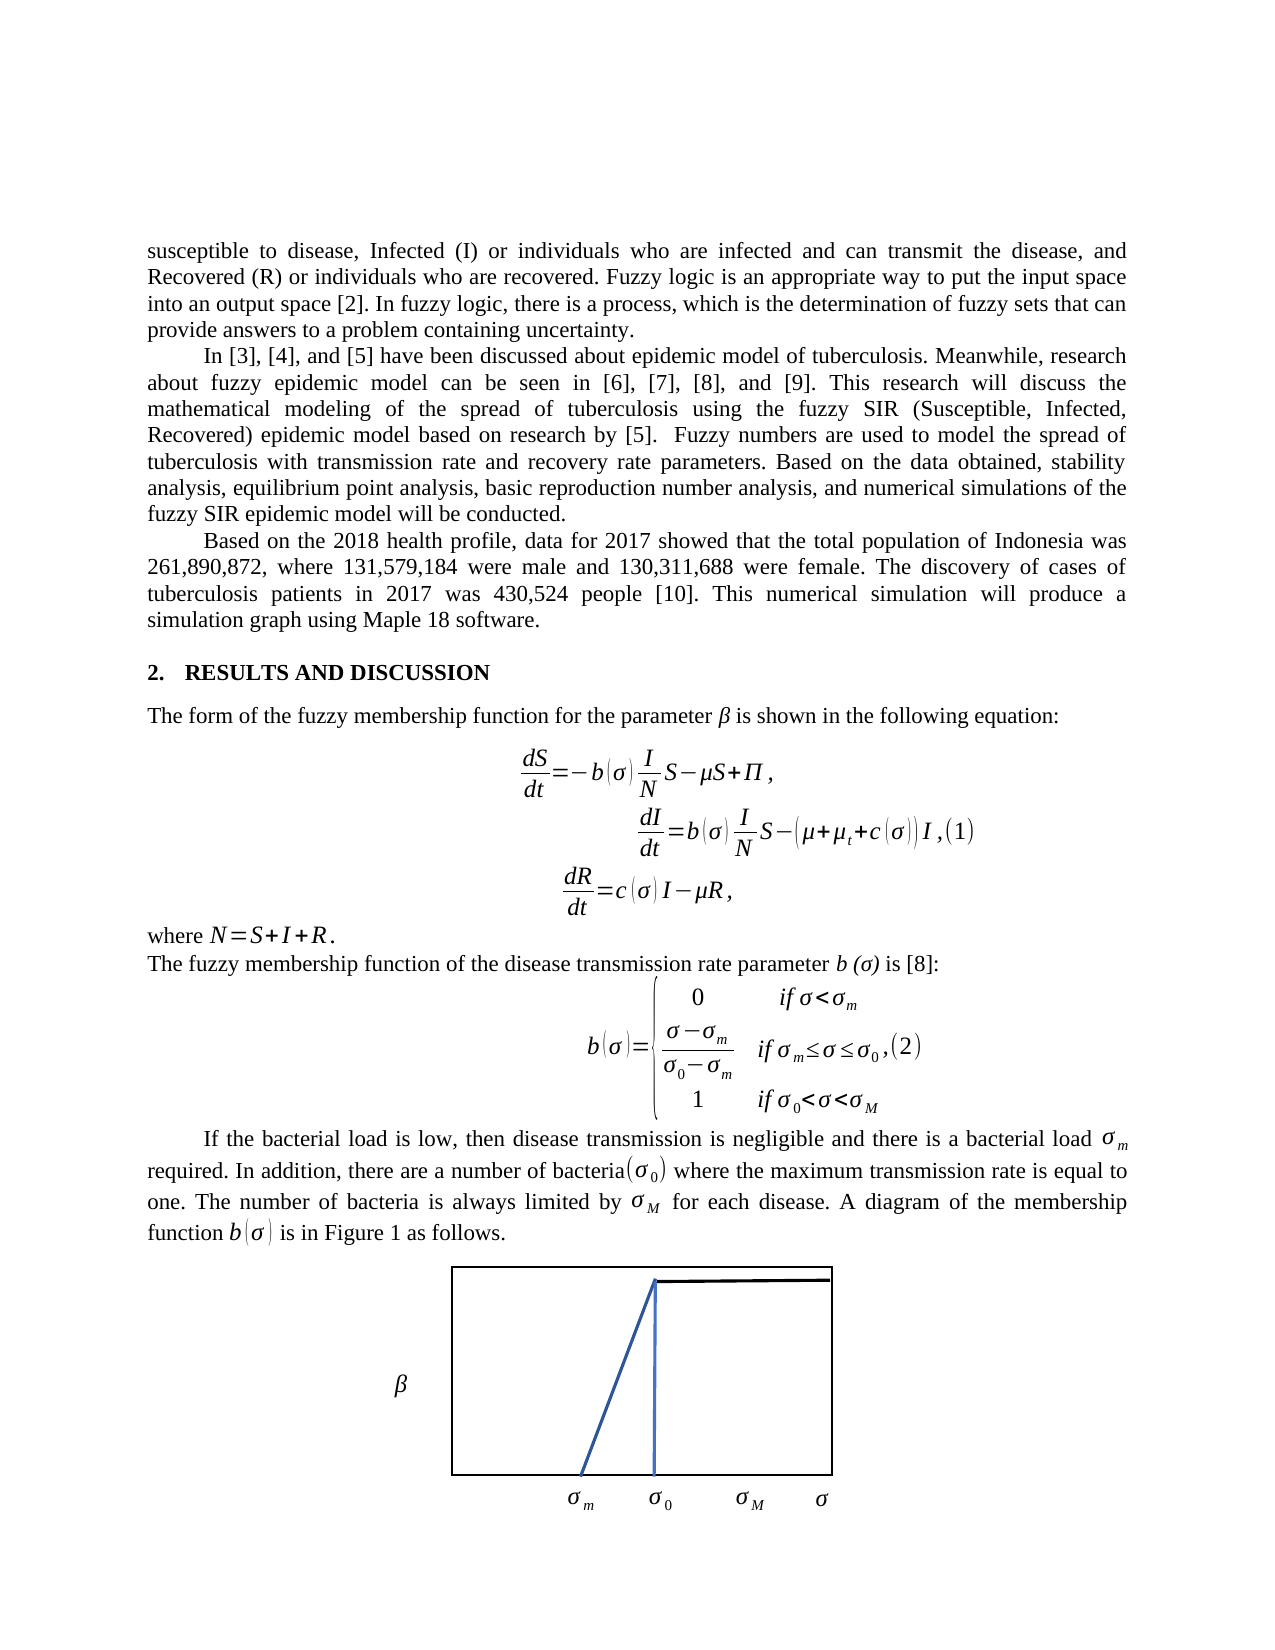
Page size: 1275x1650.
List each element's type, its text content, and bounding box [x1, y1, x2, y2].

text In [3], [4], and [5] have been discussed about epidemic model of tuberculosis. Meanwhile, research about fuzzy epidemic model can be seen in [6], [7], [8], and [9]. This research will discuss the mathematical modeling of the spread of tuberculosis using the fuzzy SIR (Susceptible, Infected, Recovered) epidemic model based on research by [5]. Fuzzy numbers are used to model the spread of tuberculosis with transmission rate and recovery rate parameters. Based on the data obtained, stability analysis, equilibrium point analysis, basic reproduction number analysis, and numerical simulations of the fuzzy SIR epidemic model will be conducted. [147, 342, 1128, 527]
text The fuzzy membership function of the disease transmission rate parameter b (σ) is [8]: [147, 949, 1128, 976]
text If the bacterial load is low, then disease transmission is negligible and there is a bacterial load required. In addition, there are a number of bacteria where the maximum transmission rate is equal to one. The number of bacteria is always limited by for each disease. A diagram of the membership function is in Figure 1 as follows. [147, 1123, 1128, 1248]
text The form of the fuzzy membership function for the parameter β is shown in the following equation: [147, 702, 1128, 728]
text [147, 237, 1128, 342]
list RESULTS AND DISCUSSION [147, 659, 1128, 685]
text Based on the 2018 health profile, data for 2017 showed that the total population of Indonesia was 261,890,872, where 131,579,184 were male and 130,311,688 were female. The discovery of cases of tuberculosis patients in 2017 was 430,524 people [10]. This numerical simulation will produce a simulation graph using Maple 18 software. [147, 527, 1128, 632]
text where [147, 922, 1128, 949]
